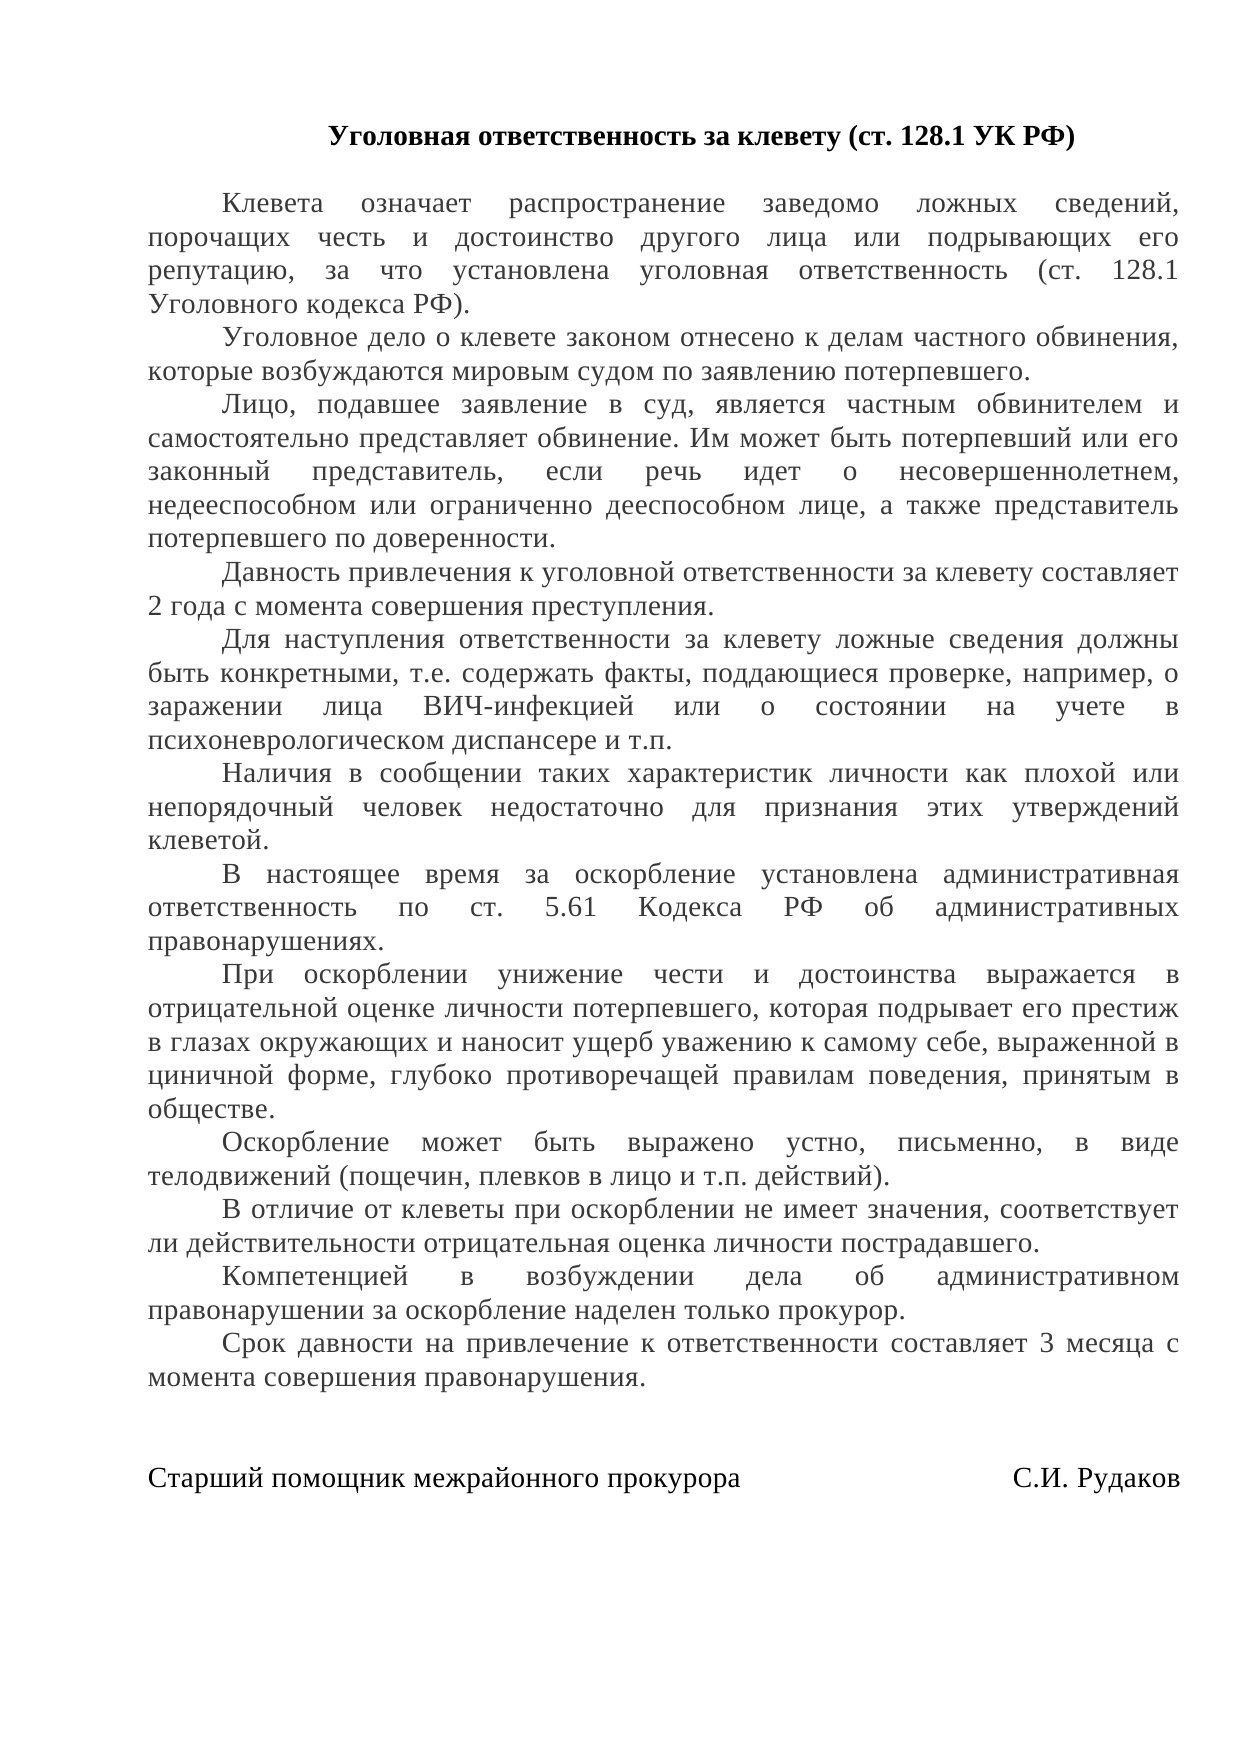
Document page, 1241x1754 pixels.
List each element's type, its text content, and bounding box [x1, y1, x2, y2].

text Давность привлечения к уголовной ответственности за клевету составляет 2 года с момента совершения преступления. [148, 554, 1181, 621]
text Лицо, подавшее заявление в суд, является частным обвинителем и самостоятельно представляет обвинение. Им может быть потерпевший или его законный представитель, если речь идет о несовершеннолетнем, недееспособном или ограниченно дееспособном лице, а также представитель потерпевшего по доверенности. [148, 386, 1181, 554]
text Старший помощник межрайонного прокурора С.И. Рудаков [148, 1460, 1181, 1493]
text Компетенцией в возбуждении дела об административном правонарушении за оскорбление наделен только прокурор. [148, 1258, 1181, 1326]
text Клевета означает распространение заведомо ложных сведений, порочащих честь и достоинство другого лица или подрывающих его репутацию, за что установлена уголовная ответственность (ст. 128.1 Уголовного кодекса РФ). [148, 185, 1181, 319]
text Для наступления ответственности за клевету ложные сведения должны быть конкретными, т.е. содержать факты, поддающиеся проверке, например, о заражении лица ВИЧ-инфекцией или о состоянии на учете в психоневрологическом диспансере и т.п. [148, 621, 1181, 755]
text Наличия в сообщении таких характеристик личности как плохой или непорядочный человек недостаточно для признания этих утверждений клеветой. [148, 755, 1181, 856]
text Уголовная ответственность за клевету (ст. 128.1 УК РФ) [148, 118, 1181, 152]
text Срок давности на привлечение к ответственности составляет 3 месяца с момента совершения правонарушения. [148, 1326, 1181, 1393]
text Уголовное дело о клевете законом отнесено к делам частного обвинения, которые возбуждаются мировым судом по заявлению потерпевшего. [148, 319, 1181, 386]
text При оскорблении унижение чести и достоинства выражается в отрицательной оценке личности потерпевшего, которая подрывает его престиж в глазах окружающих и наносит ущерб уважению к самому себе, выраженной в циничной форме, глубоко противоречащей правилам поведения, принятым в обществе. [148, 957, 1181, 1124]
text В отличие от клеветы при оскорблении не имеет значения, соответствует ли действительности отрицательная оценка личности пострадавшего. [148, 1191, 1181, 1258]
text В настоящее время за оскорбление установлена административная ответственность по ст. 5.61 Кодекса РФ об административных правонарушениях. [148, 856, 1181, 957]
text Оскорбление может быть выражено устно, письменно, в виде телодвижений (пощечин, плевков в лицо и т.п. действий). [148, 1124, 1181, 1191]
